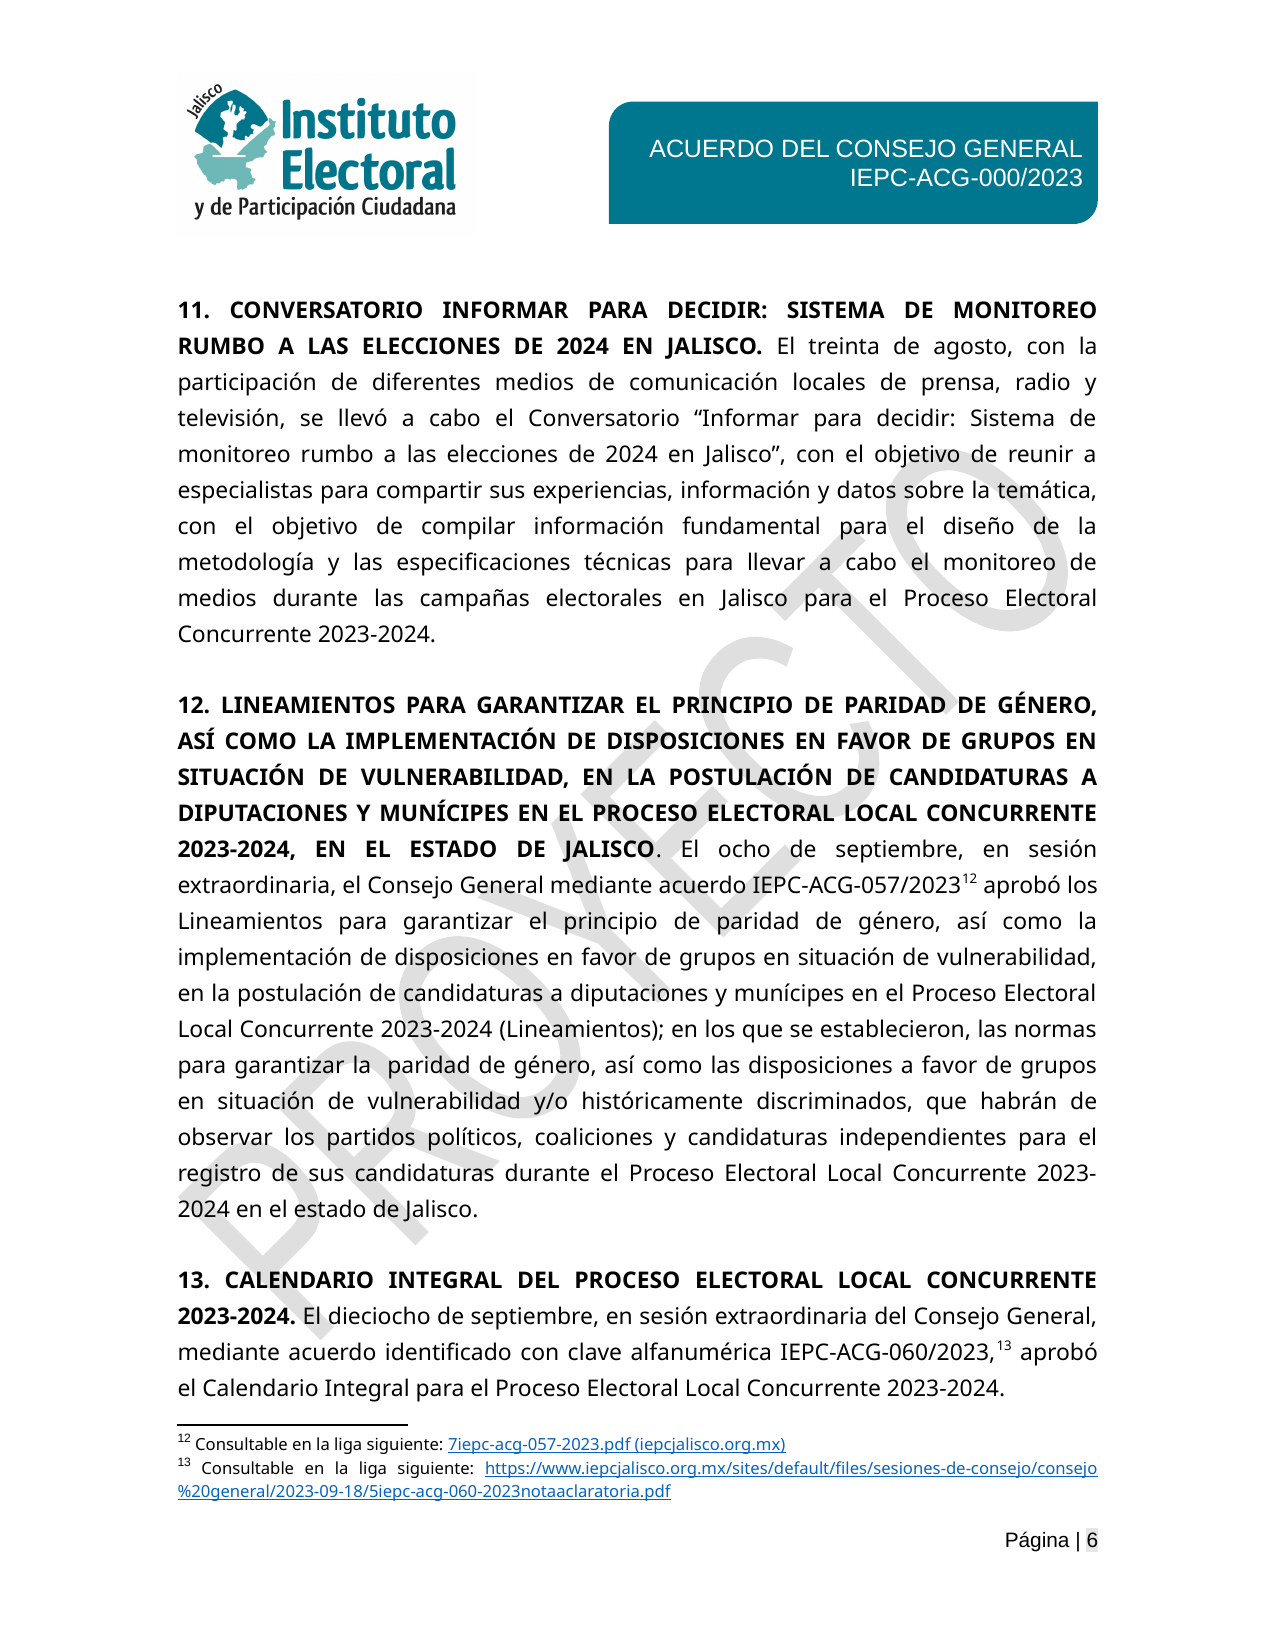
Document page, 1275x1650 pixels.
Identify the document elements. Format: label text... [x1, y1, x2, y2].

text 13. CALENDARIO INTEGRAL DEL PROCESO ELECTORAL LOCAL CONCURRENTE 2023-2024. El dieciocho de septiembre, en sesión extraordinaria del Consejo General, mediante acuerdo identificado con clave alfanumérica IEPC-ACG-060/2023, aprobó el Calendario Integral para el Proceso Electoral Local Concurrente 2023-2024. [177, 1264, 1098, 1403]
text 11. CONVERSATORIO INFORMAR PARA DECIDIR: SISTEMA DE MONITOREO RUMBO A LAS ELECCIONES DE 2024 EN JALISCO. El treinta de agosto, con la participación de diferentes medios de comunicación locales de prensa, radio y televisión, se llevó a cabo el Conversatorio “Informar para decidir: Sistema de monitoreo rumbo a las elecciones de 2024 en Jalisco”, con el objetivo de reunir a especialistas para compartir sus experiencias, información y datos sobre la temática, con el objetivo de compilar información fundamental para el diseño de la metodología y las especificaciones técnicas para llevar a cabo el monitoreo de medios durante las campañas electorales en Jalisco para el Proceso Electoral Concurrente 2023-2024. [177, 294, 1098, 649]
text 12. LINEAMIENTOS PARA GARANTIZAR EL PRINCIPIO DE PARIDAD DE GÉNERO, ASÍ COMO LA IMPLEMENTACIÓN DE DISPOSICIONES EN FAVOR DE GRUPOS EN SITUACIÓN DE VULNERABILIDAD, EN LA POSTULACIÓN DE CANDIDATURAS A DIPUTACIONES Y MUNÍCIPES EN EL PROCESO ELECTORAL LOCAL CONCURRENTE 2023-2024, EN EL ESTADO DE JALISCO. El ocho de septiembre, en sesión extraordinaria, el Consejo General mediante acuerdo IEPC-ACG-057/2023 aprobó los Lineamientos para garantizar el principio de paridad de género, así como la implementación de disposiciones en favor de grupos en situación de vulnerabilidad, en la postulación de candidaturas a diputaciones y munícipes en el Proceso Electoral Local Concurrente 2023-2024 (Lineamientos); en los que se establecieron, las normas para garantizar la paridad de género, así como las disposiciones a favor de grupos en situación de vulnerabilidad y/o históricamente discriminados, que habrán de observar los partidos políticos, coaliciones y candidaturas independientes para el registro de sus candidaturas durante el Proceso Electoral Local Concurrente 2023-2024 en el estado de Jalisco. [177, 689, 1098, 1224]
picture [177, 73, 477, 235]
